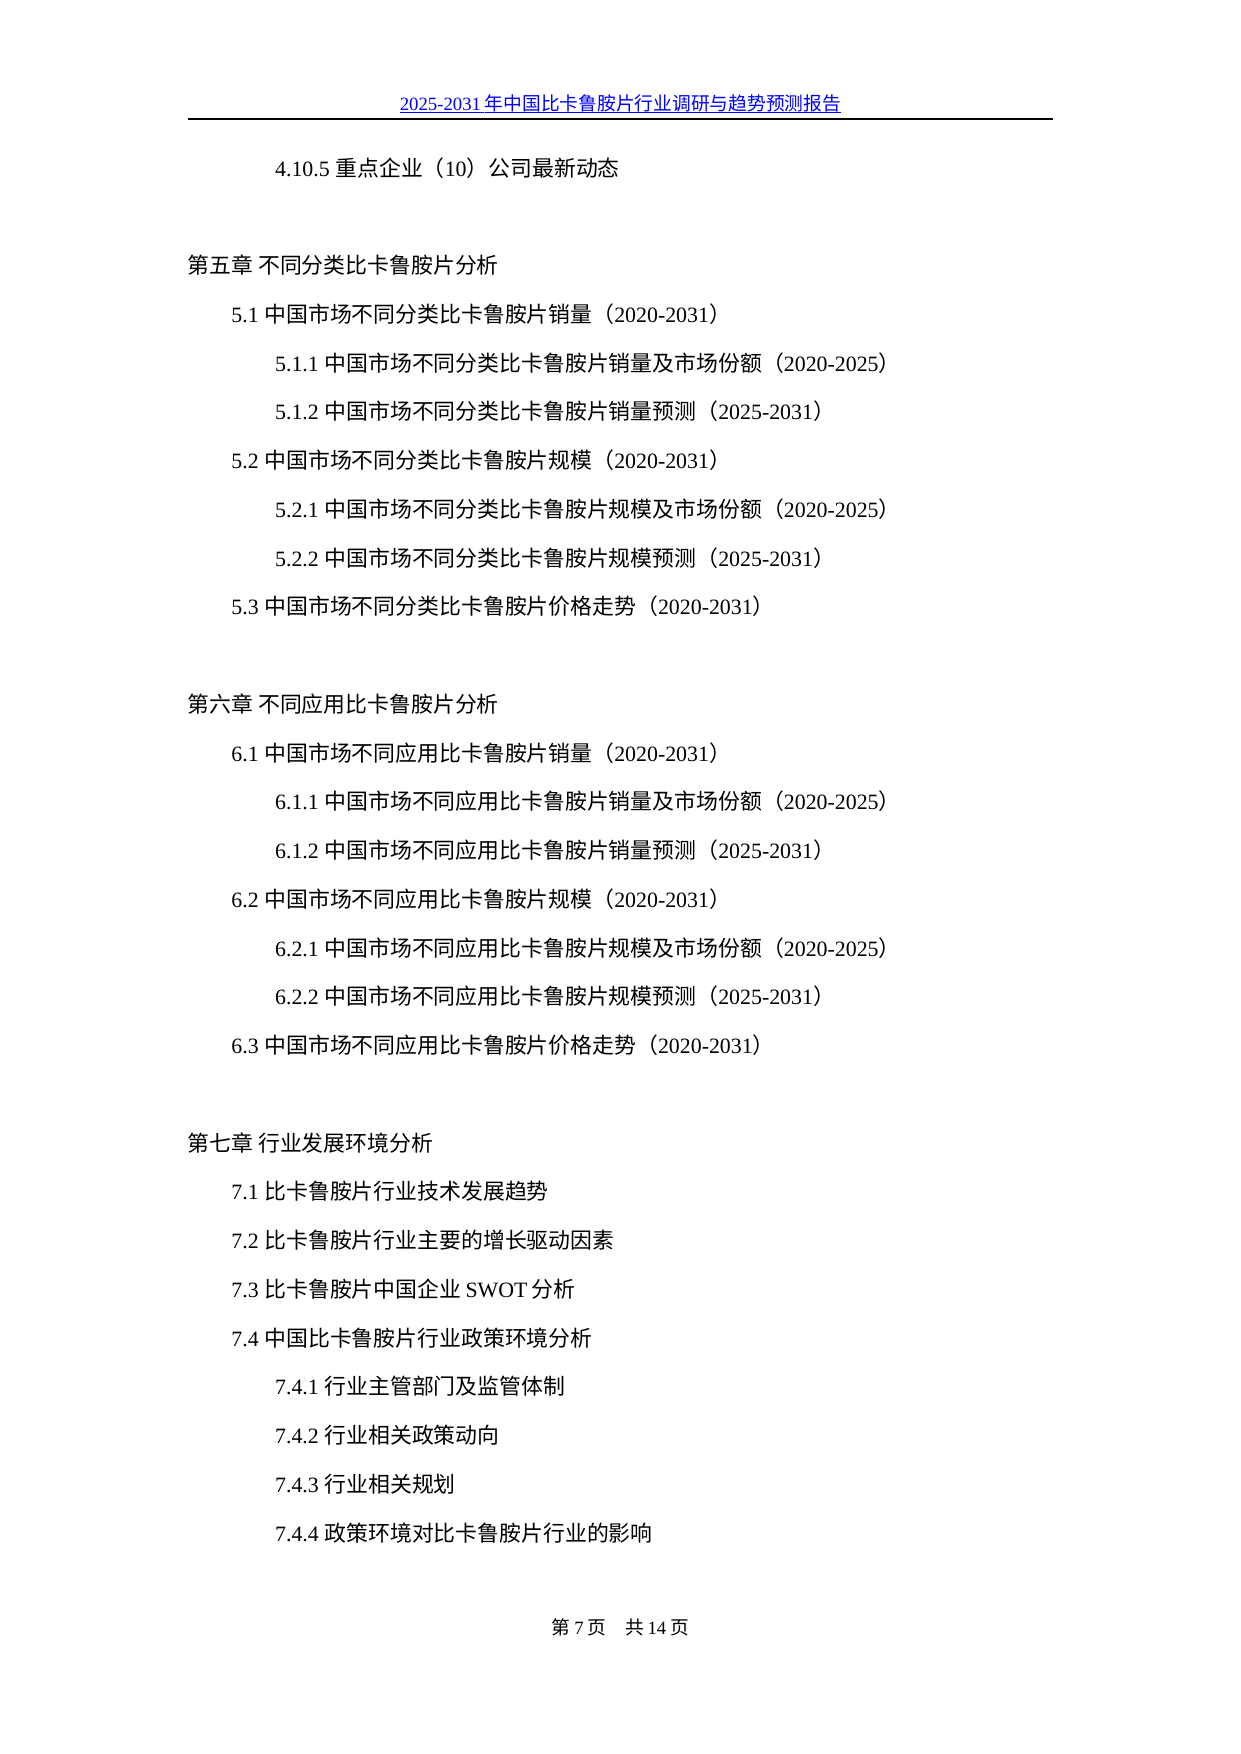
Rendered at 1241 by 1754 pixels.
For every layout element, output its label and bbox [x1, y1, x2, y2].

text [187, 150, 1053, 1548]
